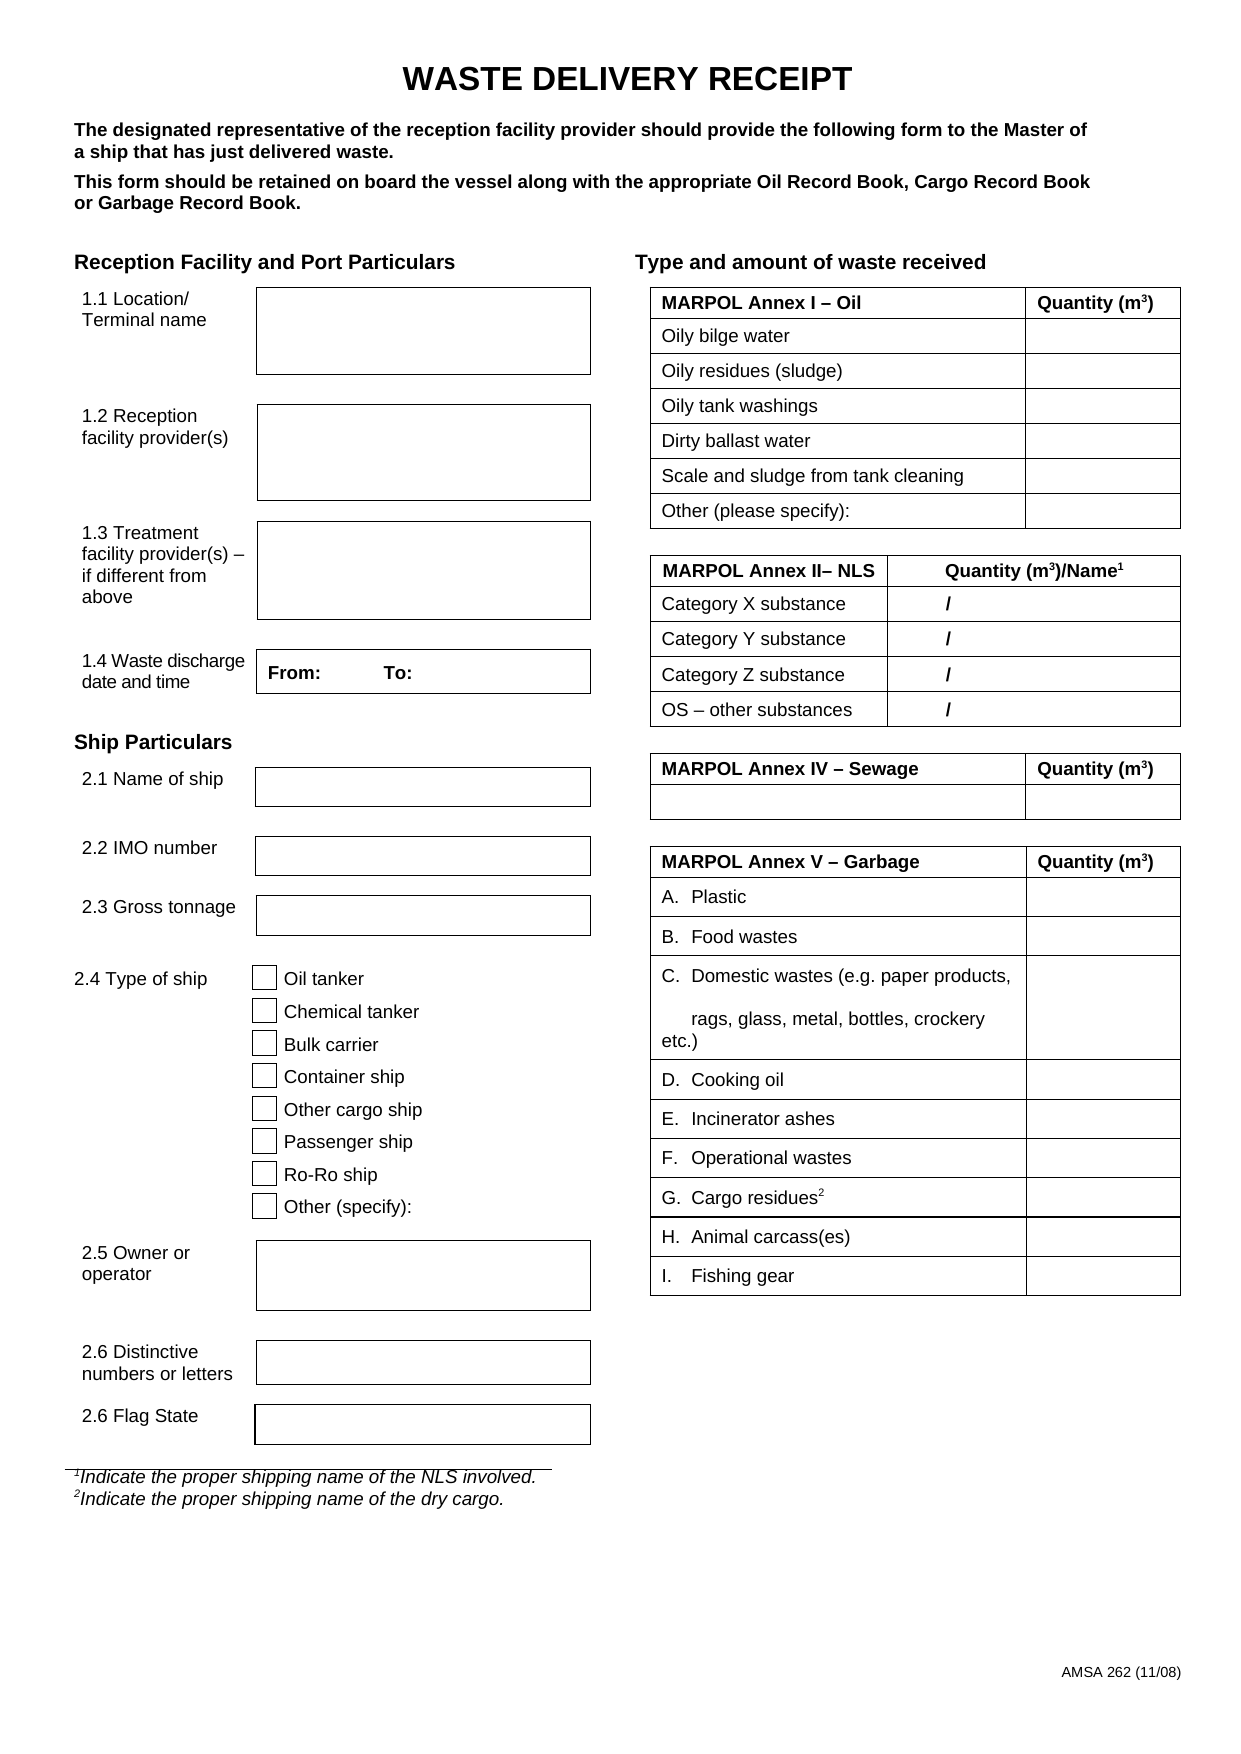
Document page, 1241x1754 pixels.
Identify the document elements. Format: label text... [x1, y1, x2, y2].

table_cell / [888, 622, 1180, 656]
text WASTE DELIVERY RECEIPT [74, 59, 1181, 97]
table_header [256, 1405, 590, 1443]
table_cell Oily bilge water [651, 319, 1025, 353]
table_header Quantity (m3) [1026, 288, 1180, 317]
table_cell [1026, 785, 1180, 819]
table_header 1.1 Location/ Terminal name [70, 287, 256, 374]
table_header [256, 768, 590, 806]
table_header 2.6 Flag State [70, 1404, 254, 1443]
table_cell Scale and sludge from tank cleaning [651, 459, 1025, 493]
table_cell F. Operational wastes [651, 1139, 1026, 1177]
table_cell [651, 785, 1025, 819]
table_header 2.3 Gross tonnage [70, 895, 256, 934]
table_header 1.2 Reception facility provider(s) [70, 404, 257, 500]
table_cell [1027, 1139, 1180, 1177]
table_cell [1027, 956, 1180, 1059]
text Container ship [74, 1062, 591, 1088]
table_cell [1027, 1257, 1180, 1295]
table_cell [1026, 389, 1180, 423]
table_cell / [888, 692, 1180, 726]
table_cell [1026, 424, 1180, 458]
text Other cargo ship [74, 1095, 591, 1121]
table_header MARPOL Annex II– NLS [651, 556, 887, 586]
table_cell [1026, 354, 1180, 388]
table_header MARPOL Annex IV – Sewage [651, 754, 1025, 784]
text 1Indicate the proper shipping name of the NLS involved. [74, 1466, 591, 1488]
table_cell [1027, 1178, 1180, 1216]
text 2.4 Type of ship Oil tanker [74, 964, 591, 991]
table_header 1.3 Treatment facility provider(s) – if different from above [70, 521, 257, 619]
text Reception Facility and Port Particulars [74, 250, 591, 274]
table_header [257, 1241, 590, 1310]
table_cell [1027, 917, 1180, 955]
text 2Indicate the proper shipping name of the dry cargo. [74, 1488, 591, 1509]
table_header 1.4 Waste discharge date and time [70, 649, 256, 693]
table_header Quantity (m3) [1026, 754, 1180, 784]
table_header [257, 1341, 590, 1384]
table_header Quantity (m3)/Name1 [888, 556, 1180, 586]
table_cell [1026, 494, 1180, 528]
table_header [258, 522, 590, 619]
table_header Quantity (m3) [1027, 847, 1180, 877]
text Bulk carrier [74, 1029, 591, 1056]
table_cell E. Incinerator ashes [651, 1100, 1026, 1138]
table_header [257, 288, 590, 374]
text Other (specify): [74, 1192, 591, 1219]
table_header MARPOL Annex I – Oil [651, 288, 1025, 317]
text Type and amount of waste received [635, 250, 1181, 274]
table_cell D. Cooking oil [651, 1060, 1026, 1098]
table_cell [1027, 1218, 1180, 1256]
table_cell [1027, 1060, 1180, 1098]
table_header [257, 896, 590, 934]
table_header MARPOL Annex V – Garbage [651, 847, 1026, 877]
table_cell Dirty ballast water [651, 424, 1025, 458]
table_header From: To: [257, 650, 590, 693]
table_cell B. Food wastes [651, 917, 1026, 955]
text Ship Particulars [74, 730, 591, 754]
text Ro-Ro ship [74, 1160, 591, 1186]
table_cell C. Domestic wastes (e.g. paper products, rags, glass, metal, bottles, crockery etc.) [651, 956, 1026, 1059]
text This form should be retained on board the vessel along with the appropriate Oil Record Book, Cargo Record Book or Garbage Record Book. [74, 171, 1093, 214]
table_header 2.6 Distinctive numbers or letters [70, 1340, 256, 1384]
table_cell / [888, 657, 1180, 691]
table_cell A. Plastic [651, 878, 1026, 916]
table_header 2.5 Owner or operator [70, 1240, 256, 1310]
text Passenger ship [74, 1127, 591, 1154]
table_cell / [888, 587, 1180, 621]
text Chemical tanker [74, 997, 591, 1023]
table_cell [1027, 1100, 1180, 1138]
table_cell OS – other substances [651, 692, 887, 726]
text The designated representative of the reception facility provider should provide the following form to the Master of a ship that has just delivered waste. [74, 119, 1092, 162]
table_cell Category Z substance [651, 657, 887, 691]
table_cell [1027, 878, 1180, 916]
table_header 2.1 Name of ship [70, 767, 255, 806]
table_cell Category Y substance [651, 622, 887, 656]
table_cell Category X substance [651, 587, 887, 621]
table_cell G. Cargo residues2 [651, 1178, 1026, 1216]
table_cell Oily tank washings [651, 389, 1025, 423]
table_cell I. Fishing gear [651, 1257, 1026, 1295]
table_cell Oily residues (sludge) [651, 354, 1025, 388]
table_cell H. Animal carcass(es) [651, 1218, 1026, 1256]
table_cell [1026, 459, 1180, 493]
table_header [256, 837, 590, 875]
table_cell [1026, 319, 1180, 353]
table_header 2.2 IMO number [70, 836, 255, 875]
table_cell Other (please specify): [651, 494, 1025, 528]
table_header [258, 405, 590, 500]
